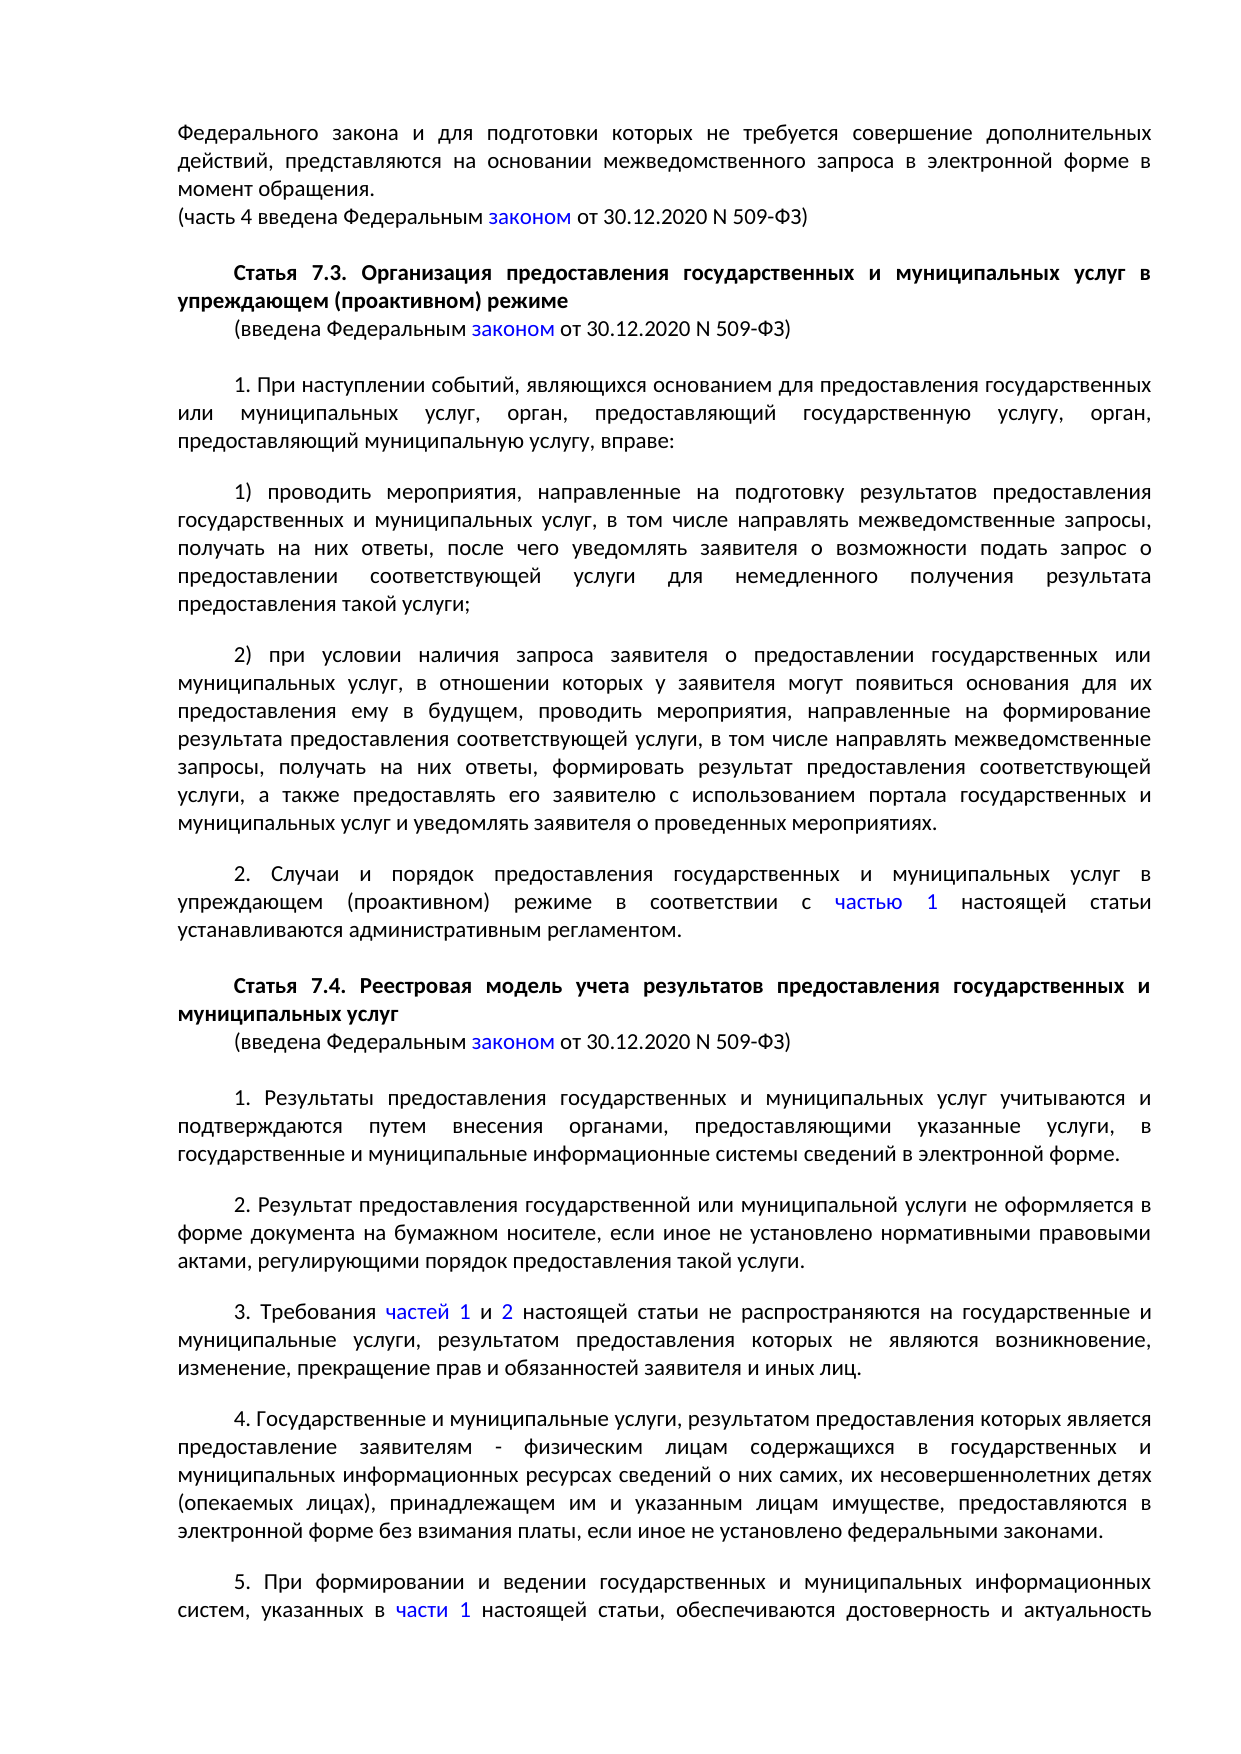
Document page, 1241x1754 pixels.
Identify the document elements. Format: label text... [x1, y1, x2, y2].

text (введена Федеральным законом от 30.12.2020 N 509-ФЗ) [177, 1027, 1152, 1056]
text 1. Результаты предоставления государственных и муниципальных услуг учитываются и подтверждаются путем внесения органами, предоставляющими указанные услуги, в государственные и муниципальные информационные системы сведений в электронной форме. [177, 1083, 1152, 1168]
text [177, 118, 1152, 202]
text (часть 4 введена Федеральным законом от 30.12.2020 N 509-ФЗ) [177, 202, 1152, 230]
text 1. При наступлении событий, являющихся основанием для предоставления государственных или муниципальных услуг, орган, предоставляющий государственную услугу, орган, предоставляющий муниципальную услугу, вправе: [177, 370, 1152, 454]
title Статья 7.3. Организация предоставления государственных и муниципальных услуг в упреждающем (проактивном) режиме [177, 258, 1152, 314]
title Статья 7.4. Реестровая модель учета результатов предоставления государственных и муниципальных услуг [177, 971, 1152, 1027]
text 2. Случаи и порядок предоставления государственных и муниципальных услуг в упреждающем (проактивном) режиме в соответствии с частью 1 настоящей статьи устанавливаются административным регламентом. [177, 859, 1152, 943]
text 2) при условии наличия запроса заявителя о предоставлении государственных или муниципальных услуг, в отношении которых у заявителя могут появиться основания для их предоставления ему в будущем, проводить мероприятия, направленные на формирование результата предоставления соответствующей услуги, в том числе направлять межведомственные запросы, получать на них ответы, формировать результат предоставления соответствующей услуги, а также предоставлять его заявителю с использованием портала государственных и муниципальных услуг и уведомлять заявителя о проведенных мероприятиях. [177, 640, 1152, 836]
text 1) проводить мероприятия, направленные на подготовку результатов предоставления государственных и муниципальных услуг, в том числе направлять межведомственные запросы, получать на них ответы, после чего уведомлять заявителя о возможности подать запрос о предоставлении соответствующей услуги для немедленного получения результата предоставления такой услуги; [177, 477, 1152, 617]
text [177, 1567, 1152, 1623]
text 2. Результат предоставления государственной или муниципальной услуги не оформляется в форме документа на бумажном носителе, если иное не установлено нормативными правовыми актами, регулирующими порядок предоставления такой услуги. [177, 1191, 1152, 1274]
text 4. Государственные и муниципальные услуги, результатом предоставления которых является предоставление заявителям - физическим лицам содержащихся в государственных и муниципальных информационных ресурсах сведений о них самих, их несовершеннолетних детях (опекаемых лицах), принадлежащем им и указанным лицам имуществе, предоставляются в электронной форме без взимания платы, если иное не установлено федеральными законами. [177, 1404, 1152, 1544]
text 3. Требования частей 1 и 2 настоящей статьи не распространяются на государственные и муниципальные услуги, результатом предоставления которых не являются возникновение, изменение, прекращение прав и обязанностей заявителя и иных лиц. [177, 1297, 1152, 1382]
text (введена Федеральным законом от 30.12.2020 N 509-ФЗ) [177, 314, 1152, 342]
